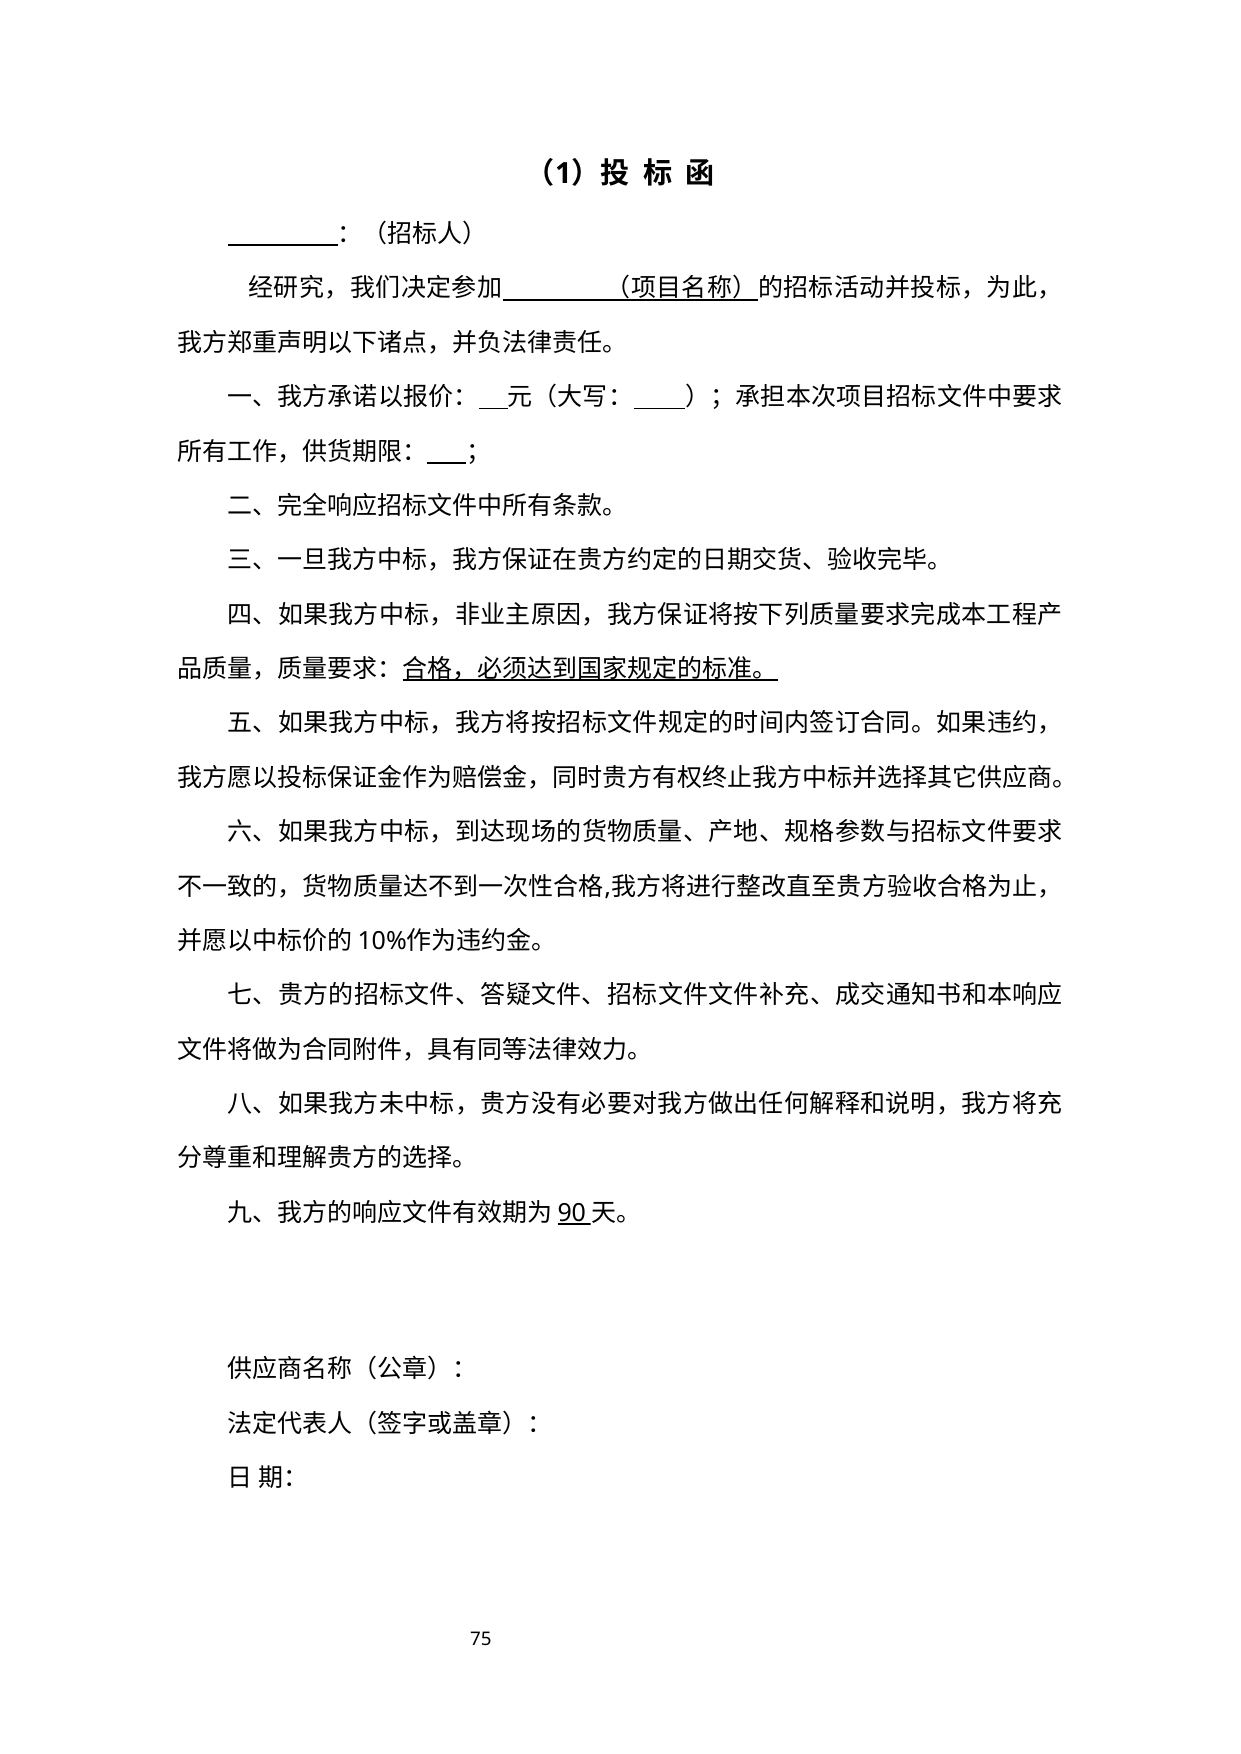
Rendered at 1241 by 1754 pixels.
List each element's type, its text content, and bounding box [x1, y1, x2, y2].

text 九、我方的响应文件有效期为90天。 [177, 1192, 1063, 1228]
text （1）投 标 函 [177, 150, 1063, 192]
text 六、如果我方中标，到达现场的货物质量、产地、规格参数与招标文件要求不一致的，货物质量达不到一次性合格,我方将进行整改直至贵方验收合格为止，并愿以中标价的10%作为违约金。 [177, 812, 1063, 957]
text 供应商名称（公章）： [177, 1349, 1052, 1385]
text 三、一旦我方中标，我方保证在贵方约定的日期交货、验收完毕。 [177, 540, 1063, 576]
text 经研究，我们决定参加 （项目名称）的招标活动并投标，为此，我方郑重声明以下诸点，并负法律责任。 [177, 268, 1063, 358]
text 二、完全响应招标文件中所有条款。 [177, 485, 1063, 522]
text 七、贵方的招标文件、答疑文件、招标文件文件补充、成交通知书和本响应文件将做为合同附件，具有同等法律效力。 [177, 975, 1063, 1065]
text 日 期： [177, 1457, 1063, 1494]
text 四、如果我方中标，非业主原因，我方保证将按下列质量要求完成本工程产品质量，质量要求：合格，必须达到国家规定的标准。 [177, 594, 1063, 685]
text 八、如果我方未中标，贵方没有必要对我方做出任何解释和说明，我方将充分尊重和理解贵方的选择。 [177, 1083, 1063, 1174]
text 一、我方承诺以报价： 元（大写： ）；承担本次项目招标文件中要求所有工作，供货期限： ； [177, 377, 1063, 467]
text ：（招标人） [177, 213, 1063, 250]
text 法定代表人（签字或盖章）： [177, 1403, 1052, 1439]
text 五、如果我方中标，我方将按招标文件规定的时间内签订合同。如果违约，我方愿以投标保证金作为赔偿金，同时贵方有权终止我方中标并选择其它供应商。 [177, 703, 1063, 793]
